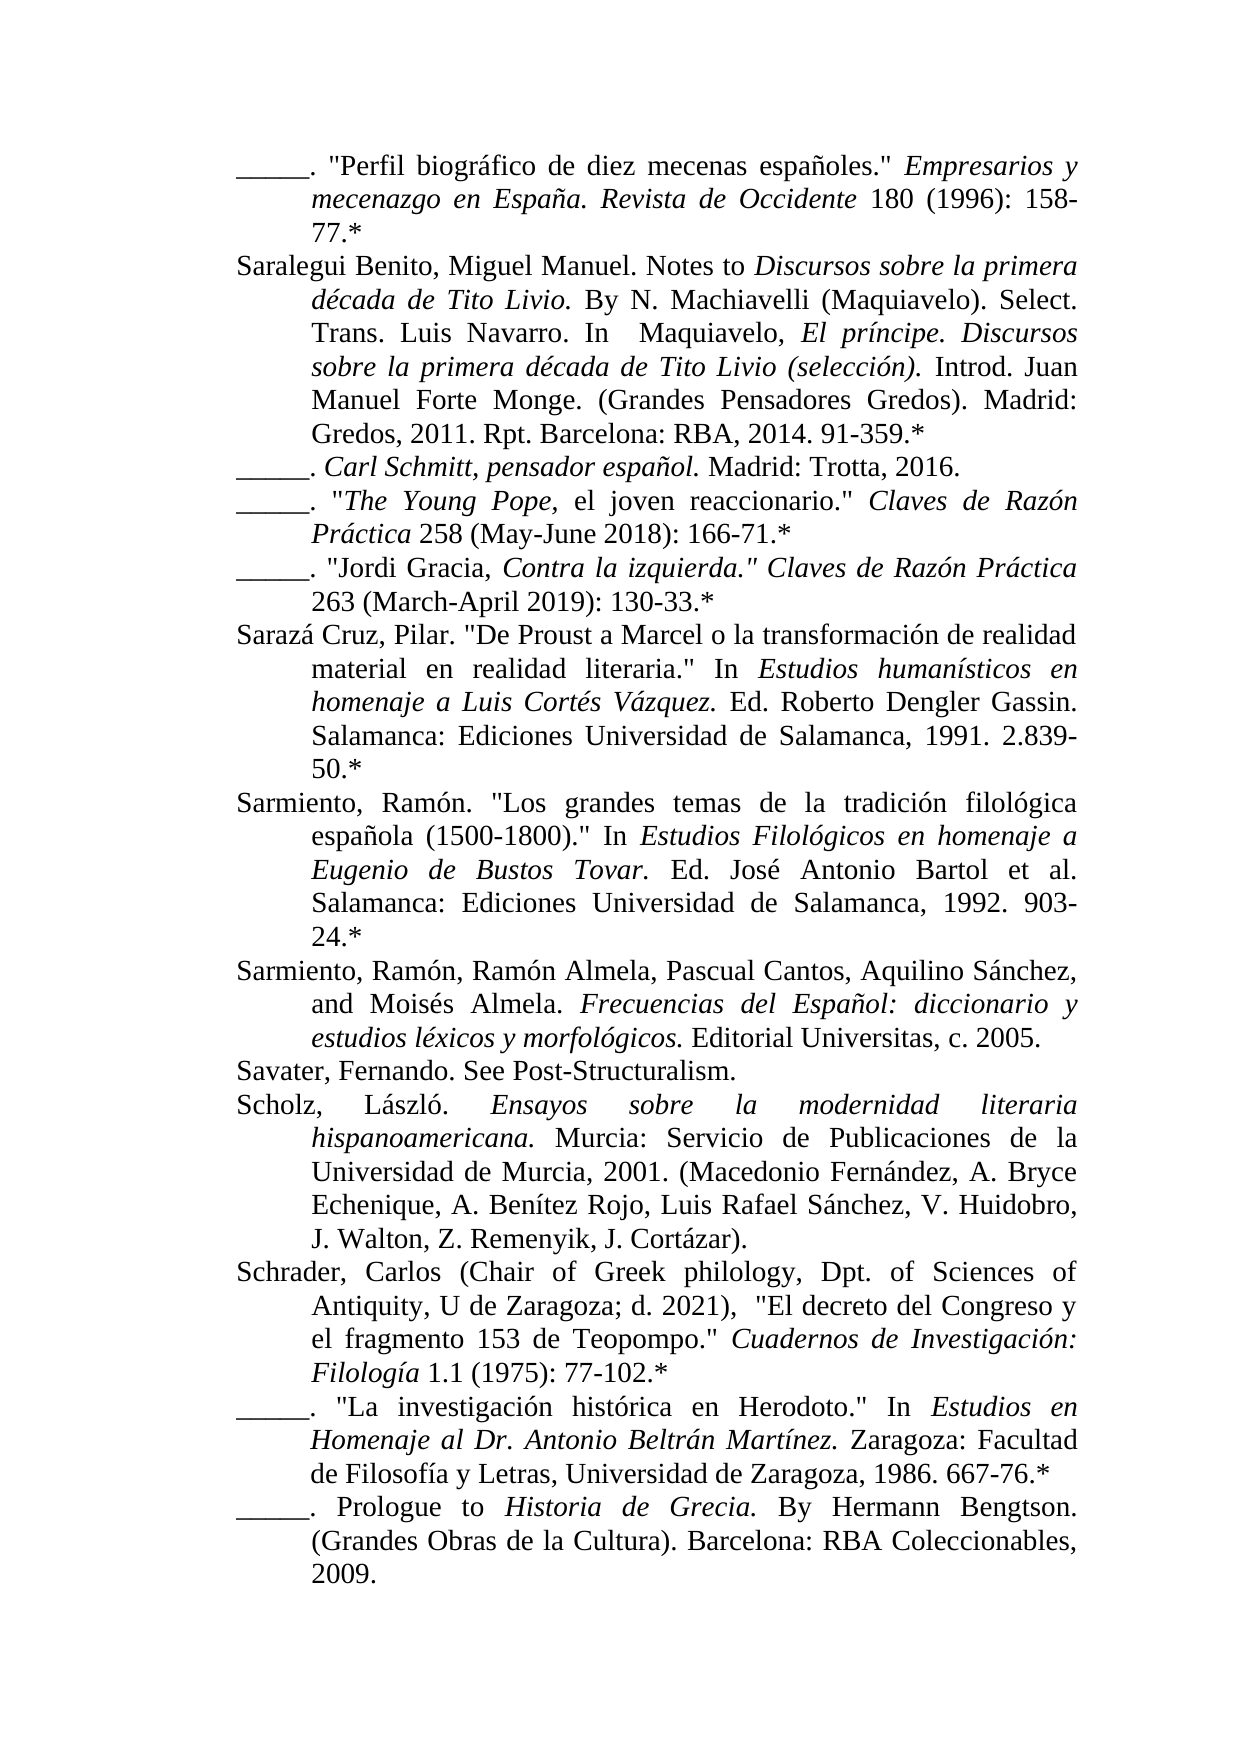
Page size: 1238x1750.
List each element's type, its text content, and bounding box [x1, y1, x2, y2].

text _____. Carl Schmitt, pensador español. Madrid: Trotta, 2016. [236, 449, 1078, 483]
text Savater, Fernando. See Post-Structuralism. [236, 1053, 1078, 1087]
text Schrader, Carlos (Chair of Greek philology, Dpt. of Sciences of Antiquity, U de Zaragoza; d. 2021), "El decreto del Congreso y el fragmento 153 de Teopompo." Cuadernos de Investigación: Filología 1.1 (1975): 77-102.* [236, 1254, 1078, 1389]
text _____. Prologue to Historia de Grecia. By Hermann Bengtson. (Grandes Obras de la Cultura). Barcelona: RBA Coleccionables, 2009. [236, 1489, 1078, 1590]
text _____. "The Young Pope, el joven reaccionario." Claves de Razón Práctica 258 (May-June 2018): 166-71.* [236, 483, 1078, 550]
text _____. "Jordi Gracia, Contra la izquierda." Claves de Razón Práctica 263 (March-April 2019): 130-33.* [236, 550, 1078, 617]
text Sarmiento, Ramón, Ramón Almela, Pascual Cantos, Aquilino Sánchez, and Moisés Almela. Frecuencias del Español: diccionario y estudios léxicos y morfológicos. Editorial Universitas, c. 2005. [236, 953, 1078, 1053]
text Sarazá Cruz, Pilar. "De Proust a Marcel o la transformación de realidad material en realidad literaria." In Estudios humanísticos en homenaje a Luis Cortés Vázquez. Ed. Roberto Dengler Gassin. Salamanca: Ediciones Universidad de Salamanca, 1991. 2.839-50.* [236, 617, 1078, 785]
text _____. "Perfil biográfico de diez mecenas españoles." Empresarios y mecenazgo en España. Revista de Occidente 180 (1996): 158-77.* [236, 148, 1078, 248]
text Saralegui Benito, Miguel Manuel. Notes to Discursos sobre la primera década de Tito Livio. By N. Machiavelli (Maquiavelo). Select. Trans. Luis Navarro. In Maquiavelo, El príncipe. Discursos sobre la primera década de Tito Livio (selección). Introd. Juan Manuel Forte Monge. (Grandes Pensadores Gredos). Madrid: Gredos, 2011. Rpt. Barcelona: RBA, 2014. 91-359.* [236, 248, 1078, 449]
text Sarmiento, Ramón. "Los grandes temas de la tradición filológica española (1500-1800)." In Estudios Filológicos en homenaje a Eugenio de Bustos Tovar. Ed. José Antonio Bartol et al. Salamanca: Ediciones Universidad de Salamanca, 1992. 903-24.* [236, 785, 1078, 953]
text _____. "La investigación histórica en Herodoto." In Estudios en Homenaje al Dr. Antonio Beltrán Martínez. Zaragoza: Facultad de Filosofía y Letras, Universidad de Zaragoza, 1986. 667-76.* [236, 1389, 1078, 1489]
text Scholz, László. Ensayos sobre la modernidad literaria hispanoamericana. Murcia: Servicio de Publicaciones de la Universidad de Murcia, 2001. (Macedonio Fernández, A. Bryce Echenique, A. Benítez Rojo, Luis Rafael Sánchez, V. Huidobro, J. Walton, Z. Remenyik, J. Cortázar). [236, 1087, 1078, 1254]
